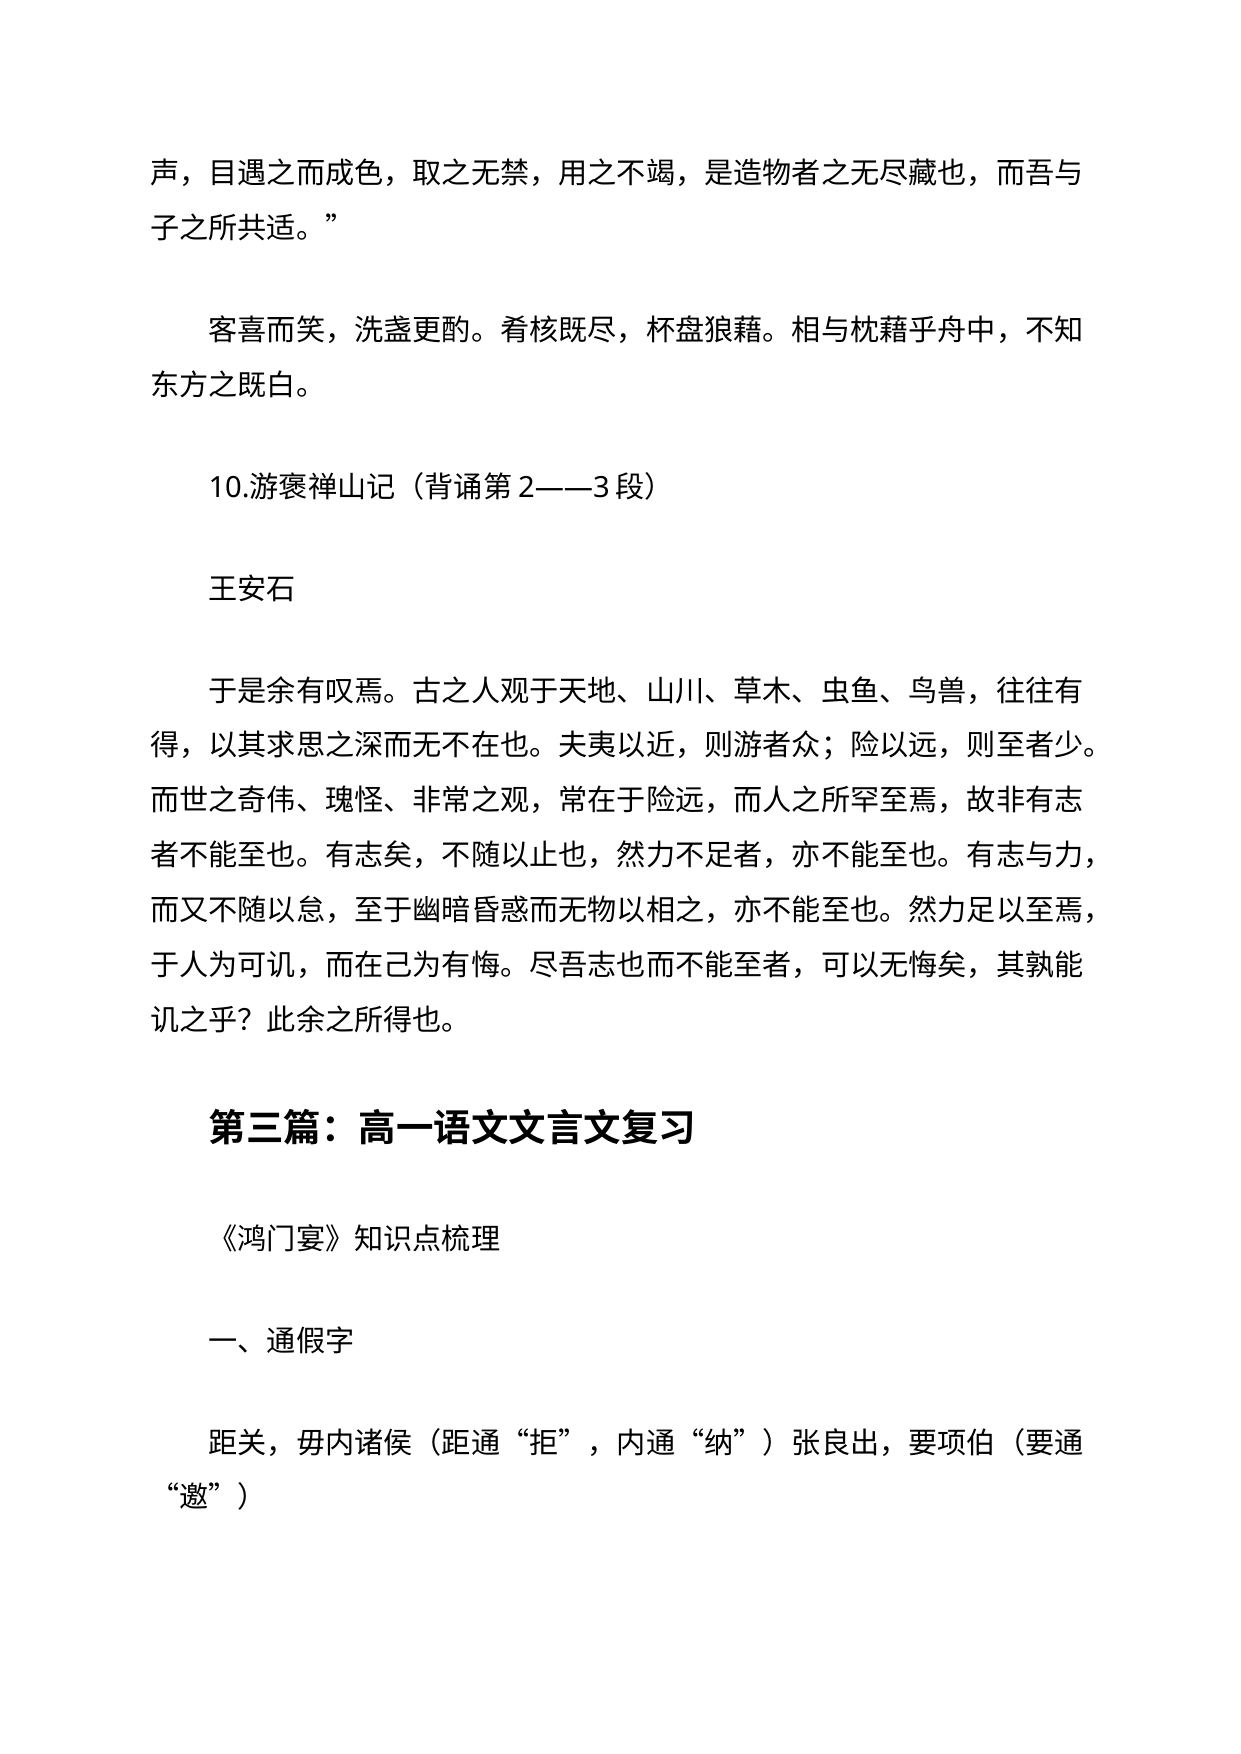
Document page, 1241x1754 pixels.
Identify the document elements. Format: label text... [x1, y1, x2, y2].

text 王安石 [150, 565, 1090, 608]
text 10.游褒禅山记（背诵第2——3段） [150, 463, 1090, 506]
text 第三篇：高一语文文言文复习 [150, 1098, 1090, 1152]
text 《鸿门宴》知识点梳理 [150, 1216, 1090, 1258]
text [150, 150, 1090, 247]
text 距关，毋内诸侯（距通“拒”，内通“纳”）张良出，要项伯（要通“邀”） [150, 1419, 1090, 1516]
text 于是余有叹焉。古之人观于天地、山川、草木、虫鱼、鸟兽，往往有得，以其求思之深而无不在也。夫夷以近，则游者众；险以远，则至者少。而世之奇伟、瑰怪、非常之观，常在于险远，而人之所罕至焉，故非有志者不能至也。有志矣，不随以止也，然力不足者，亦不能至也。有志与力，而又不随以怠，至于幽暗昏惑而无物以相之，亦不能至也。然力足以至焉，于人为可讥，而在己为有悔。尽吾志也而不能至者，可以无悔矣，其孰能讥之乎？此余之所得也。 [150, 667, 1090, 1039]
text 客喜而笑，洗盏更酌。肴核既尽，杯盘狼藉。相与枕藉乎舟中，不知东方之既白。 [150, 307, 1090, 404]
text 一、通假字 [150, 1317, 1090, 1360]
